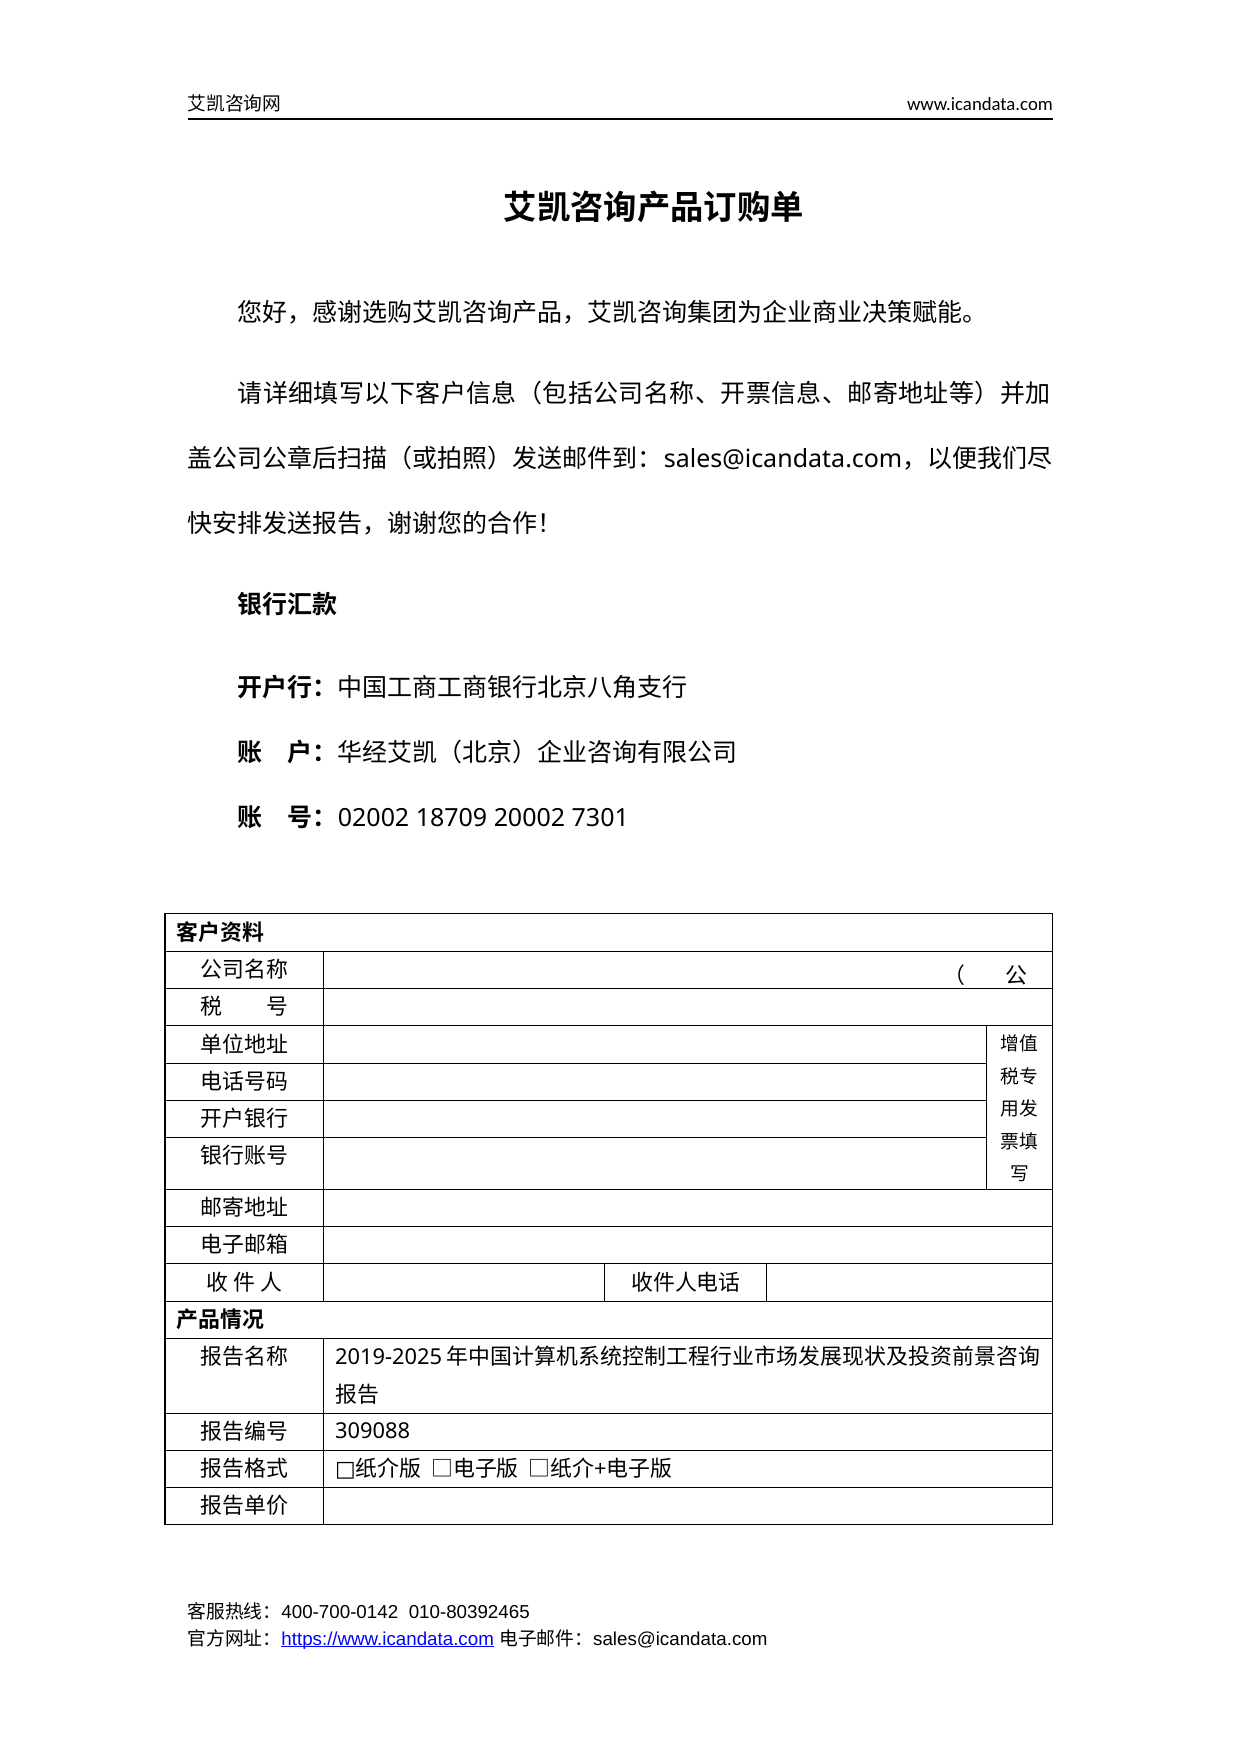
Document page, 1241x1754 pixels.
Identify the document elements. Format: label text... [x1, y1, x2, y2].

table_cell [324, 1138, 986, 1189]
table_cell 增值税专用发票填写 [987, 1026, 1052, 1189]
text 账 户：华经艾凯（北京）企业咨询有限公司 [187, 718, 1053, 783]
table_cell 邮寄地址 [166, 1190, 323, 1226]
table_cell [324, 1227, 1052, 1263]
table_cell [324, 1264, 604, 1301]
table_cell 报告单价 [166, 1488, 323, 1524]
text 开户行：中国工商工商银行北京八角支行 [187, 653, 1053, 718]
table_cell [324, 989, 1052, 1025]
table_cell 收 件 人 [166, 1264, 323, 1301]
table_cell 报告编号 [166, 1414, 323, 1450]
table_cell 银行账号 [166, 1138, 323, 1189]
text 账 号：02002 18709 20002 7301 [187, 783, 1053, 848]
table_cell [324, 1190, 1052, 1226]
table_cell [324, 1101, 986, 1137]
table_cell [324, 1488, 1052, 1524]
table_cell 税 号 [166, 989, 323, 1025]
table_cell 309088 [324, 1414, 1052, 1450]
table_cell 公司名称 [166, 952, 323, 988]
table_cell [324, 952, 1052, 988]
table_cell 电话号码 [166, 1064, 323, 1100]
text 请详细填写以下客户信息（包括公司名称、开票信息、邮寄地址等）并加盖公司公章后扫描（或拍照）发送邮件到：sales@icandata.com，以便我们尽快安排发送报告，谢谢您的合作！ [187, 359, 1053, 554]
table_cell 报告格式 [166, 1451, 323, 1487]
text 您好，感谢选购艾凯咨询产品，艾凯咨询集团为企业商业决策赋能。 [187, 278, 1053, 343]
table_cell 收件人电话 [605, 1264, 766, 1301]
table_cell □纸介版 □电子版 □纸介+电子版 [324, 1451, 1052, 1487]
table_cell 单位地址 [166, 1026, 323, 1062]
table_cell [767, 1264, 1052, 1301]
table_cell [324, 1064, 986, 1100]
text 银行汇款 [187, 570, 1053, 635]
table_cell 产品情况 [166, 1302, 1052, 1338]
table_cell 报告名称 [166, 1339, 323, 1412]
table_cell 2019-2025年中国计算机系统控制工程行业市场发展现状及投资前景咨询报告 [324, 1339, 1052, 1412]
table_header 客户资料 [166, 914, 1052, 951]
text 艾凯咨询产品订购单 [187, 172, 1053, 237]
table_cell 开户银行 [166, 1101, 323, 1137]
table_cell 电子邮箱 [166, 1227, 323, 1263]
table_cell [324, 1026, 986, 1062]
